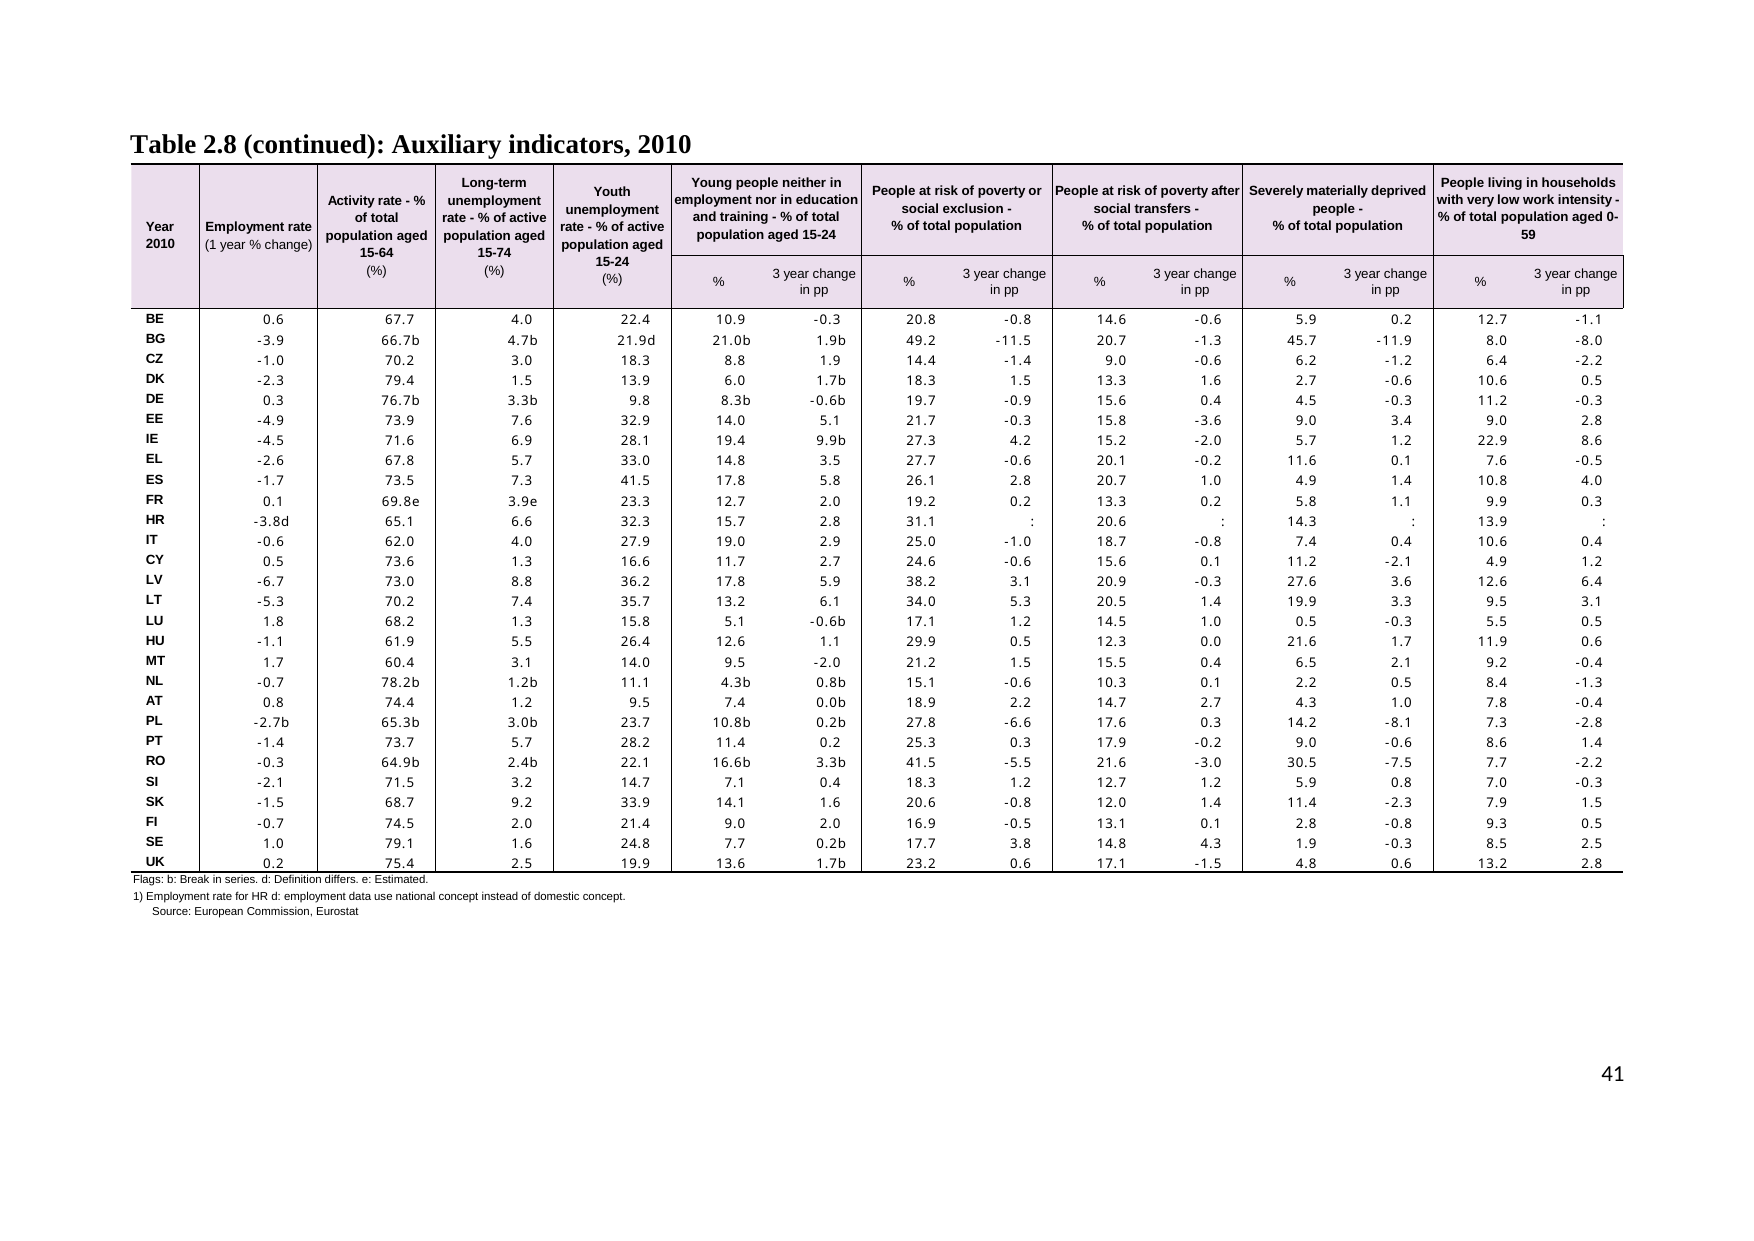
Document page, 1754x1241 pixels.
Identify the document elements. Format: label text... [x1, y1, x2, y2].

subtitle Table 2.8 (continued): Auxiliary indicators, 2010 [130, 128, 1624, 159]
